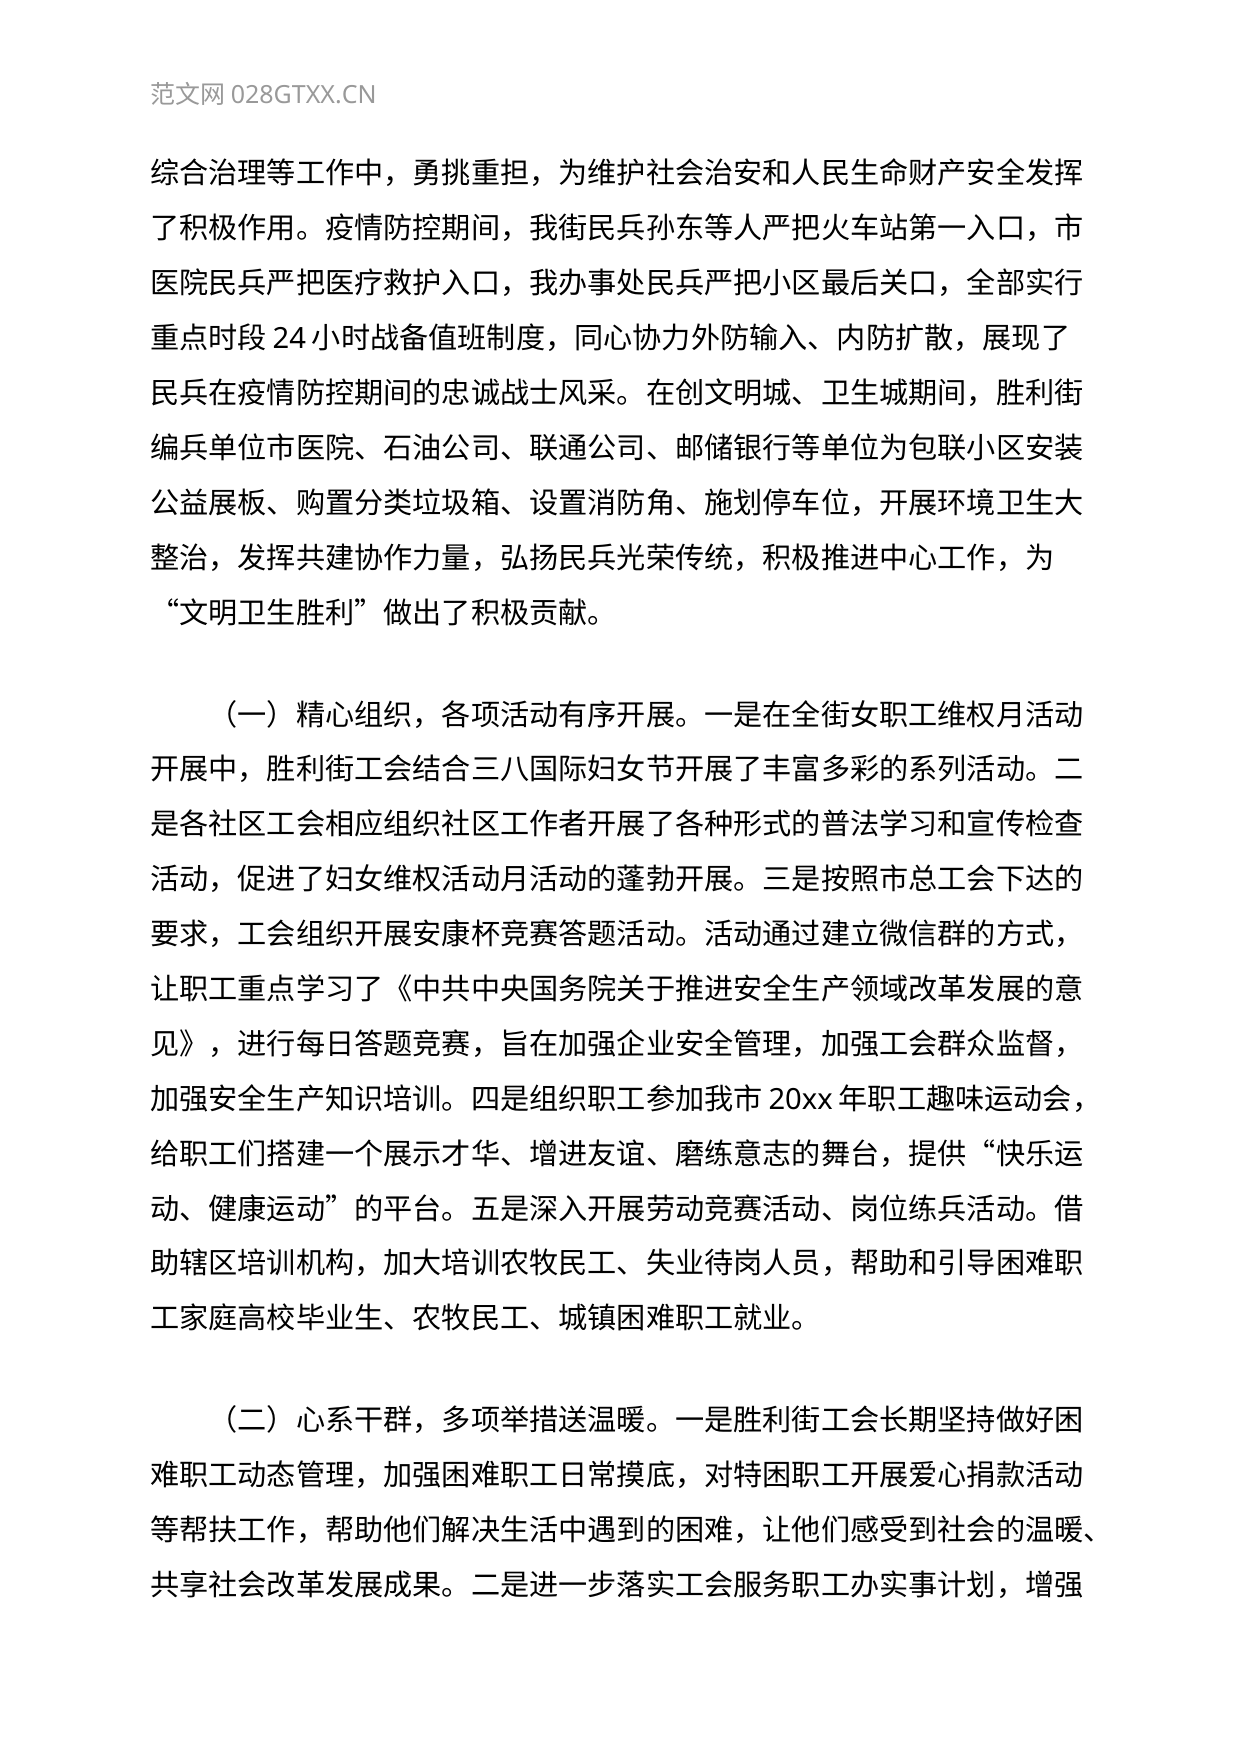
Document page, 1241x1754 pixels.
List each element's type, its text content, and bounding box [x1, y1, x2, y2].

text （一）精心组织，各项活动有序开展。一是在全街女职工维权月活动开展中，胜利街工会结合三八国际妇女节开展了丰富多彩的系列活动。二是各社区工会相应组织社区工作者开展了各种形式的普法学习和宣传检查活动，促进了妇女维权活动月活动的蓬勃开展。三是按照市总工会下达的要求，工会组织开展安康杯竞赛答题活动。活动通过建立微信群的方式，让职工重点学习了《中共中央国务院关于推进安全生产领域改革发展的意见》，进行每日答题竞赛，旨在加强企业安全管理，加强工会群众监督，加强安全生产知识培训。四是组织职工参加我市20xx年职工趣味运动会，给职工们搭建一个展示才华、增进友谊、磨练意志的舞台，提供“快乐运动、健康运动”的平台。五是深入开展劳动竞赛活动、岗位练兵活动。借助辖区培训机构，加大培训农牧民工、失业待岗人员，帮助和引导困难职工家庭高校毕业生、农牧民工、城镇困难职工就业。 [150, 691, 1090, 1337]
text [150, 150, 1090, 632]
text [150, 1397, 1090, 1604]
